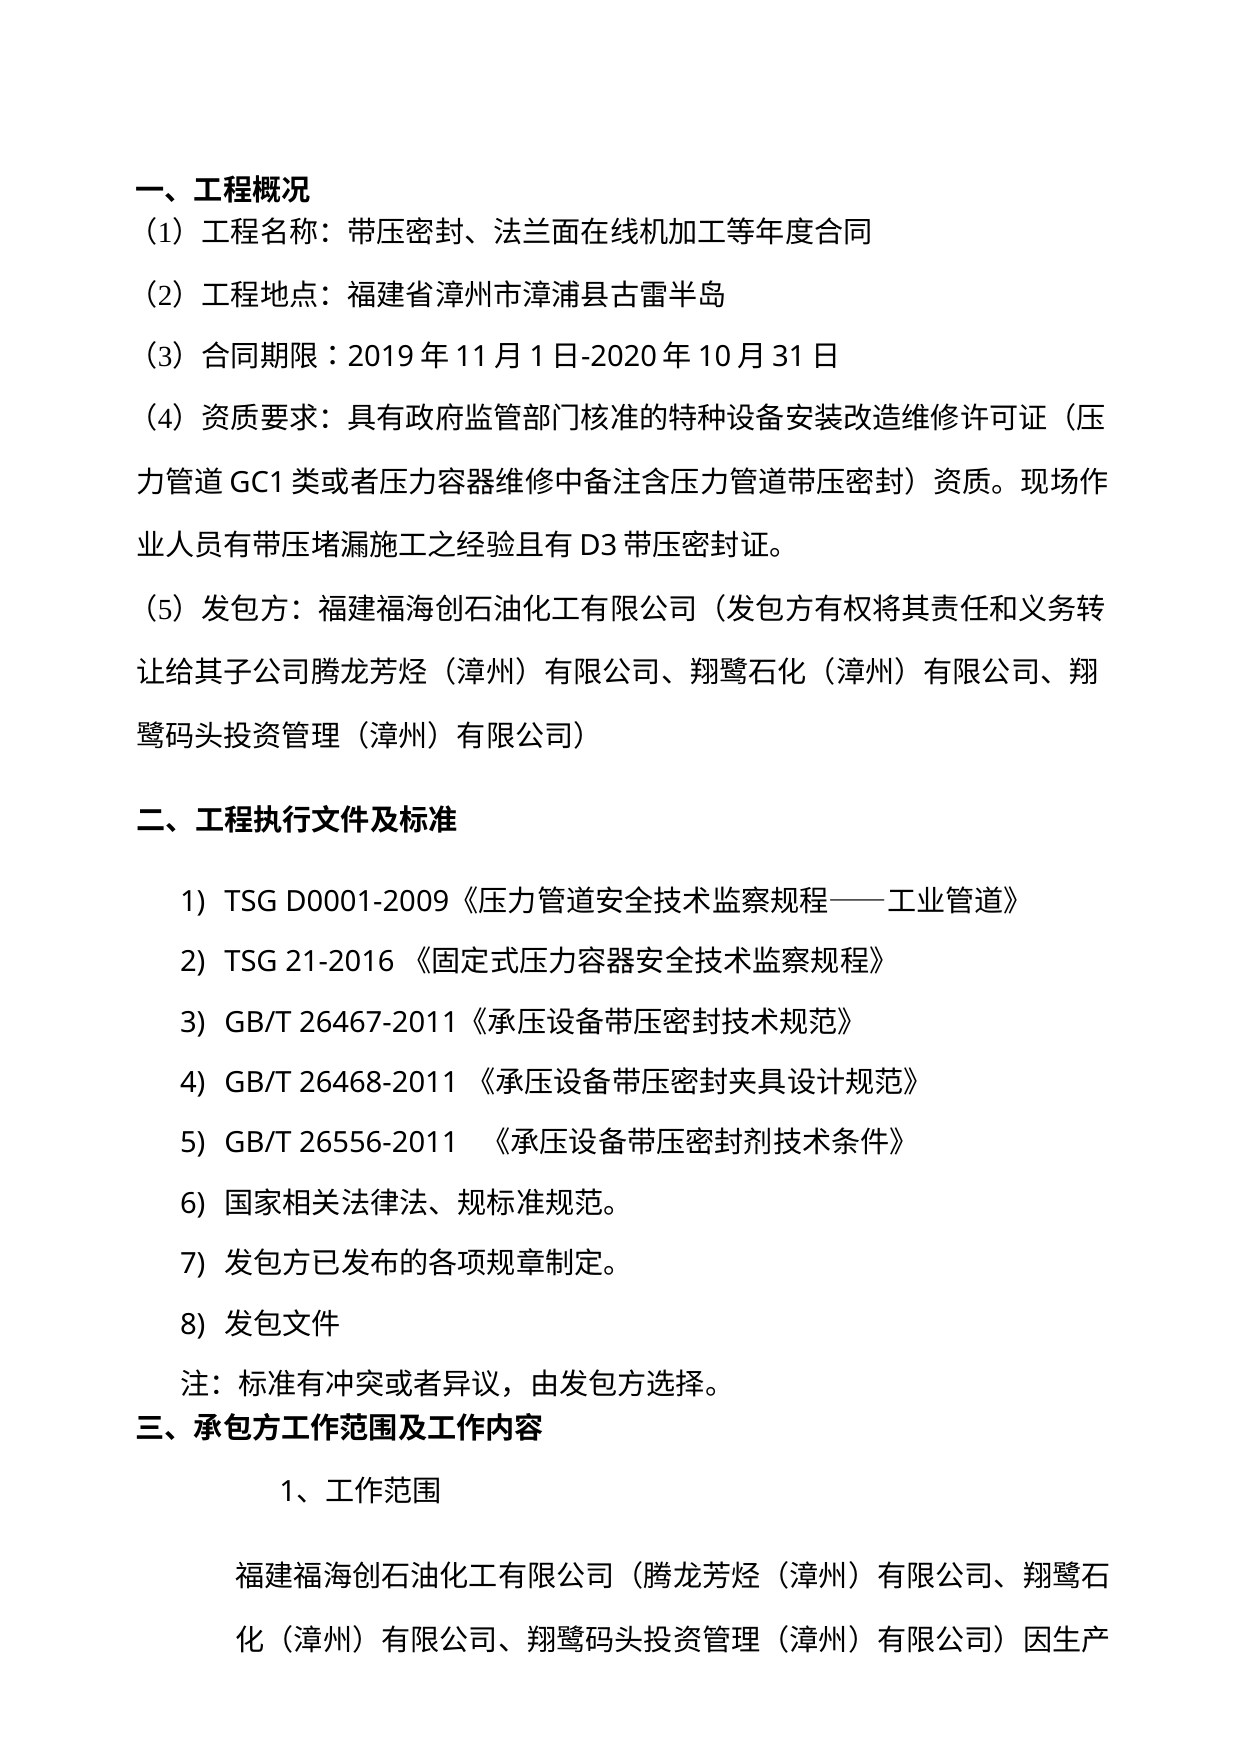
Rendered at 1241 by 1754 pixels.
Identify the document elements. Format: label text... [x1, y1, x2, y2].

list TSG 21-2016 《固定式压力容器安全技术监察规程》 [180, 933, 1123, 981]
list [235, 1553, 1123, 1659]
list GB/T 26556-2011 《承压设备带压密封剂技术条件》 [180, 1114, 1123, 1162]
list 发包方：福建福海创石油化工有限公司（发包方有权将其责任和义务转让给其子公司腾龙芳烃（漳州）有限公司、翔鹭石化（漳州）有限公司、翔鹭码头投资管理（漳州）有限公司） [128, 585, 1123, 754]
text 三、承包方工作范围及工作内容 [135, 1404, 1123, 1446]
list 资质要求：具有政府监管部门核准的特种设备安装改造维修许可证（压力管道GC1类或者压力容器维修中备注含压力管道带压密封）资质。现场作业人员有带压堵漏施工之经验且有D3带压密封证。 [128, 395, 1123, 564]
list 二、工程执行文件及标准 [136, 797, 1123, 839]
text 一、工程概况 [135, 154, 1123, 208]
list 1、工作范围 [235, 1468, 1123, 1510]
list GB/T 26468-2011 《承压设备带压密封夹具设计规范》 [180, 1054, 1123, 1102]
list TSG D0001-2009《压力管道安全技术监察规程——工业管道》 [180, 873, 1123, 921]
list GB/T 26467-2011《承压设备带压密封技术规范》 [180, 994, 1123, 1042]
list 工程地点：福建省漳州市漳浦县古雷半岛 [128, 272, 1123, 314]
list 合同期限：2019年11月1日-2020年10月31日 [128, 335, 1123, 375]
text 注：标准有冲突或者异议，由发包方选择。 [180, 1356, 1123, 1404]
list 工程名称：带压密封、法兰面在线机加工等年度合同 [128, 208, 1123, 251]
list 国家相关法律法、规标准规范。 [180, 1175, 1123, 1223]
list 发包文件 [180, 1296, 1123, 1344]
list 发包方已发布的各项规章制定。 [180, 1235, 1123, 1283]
